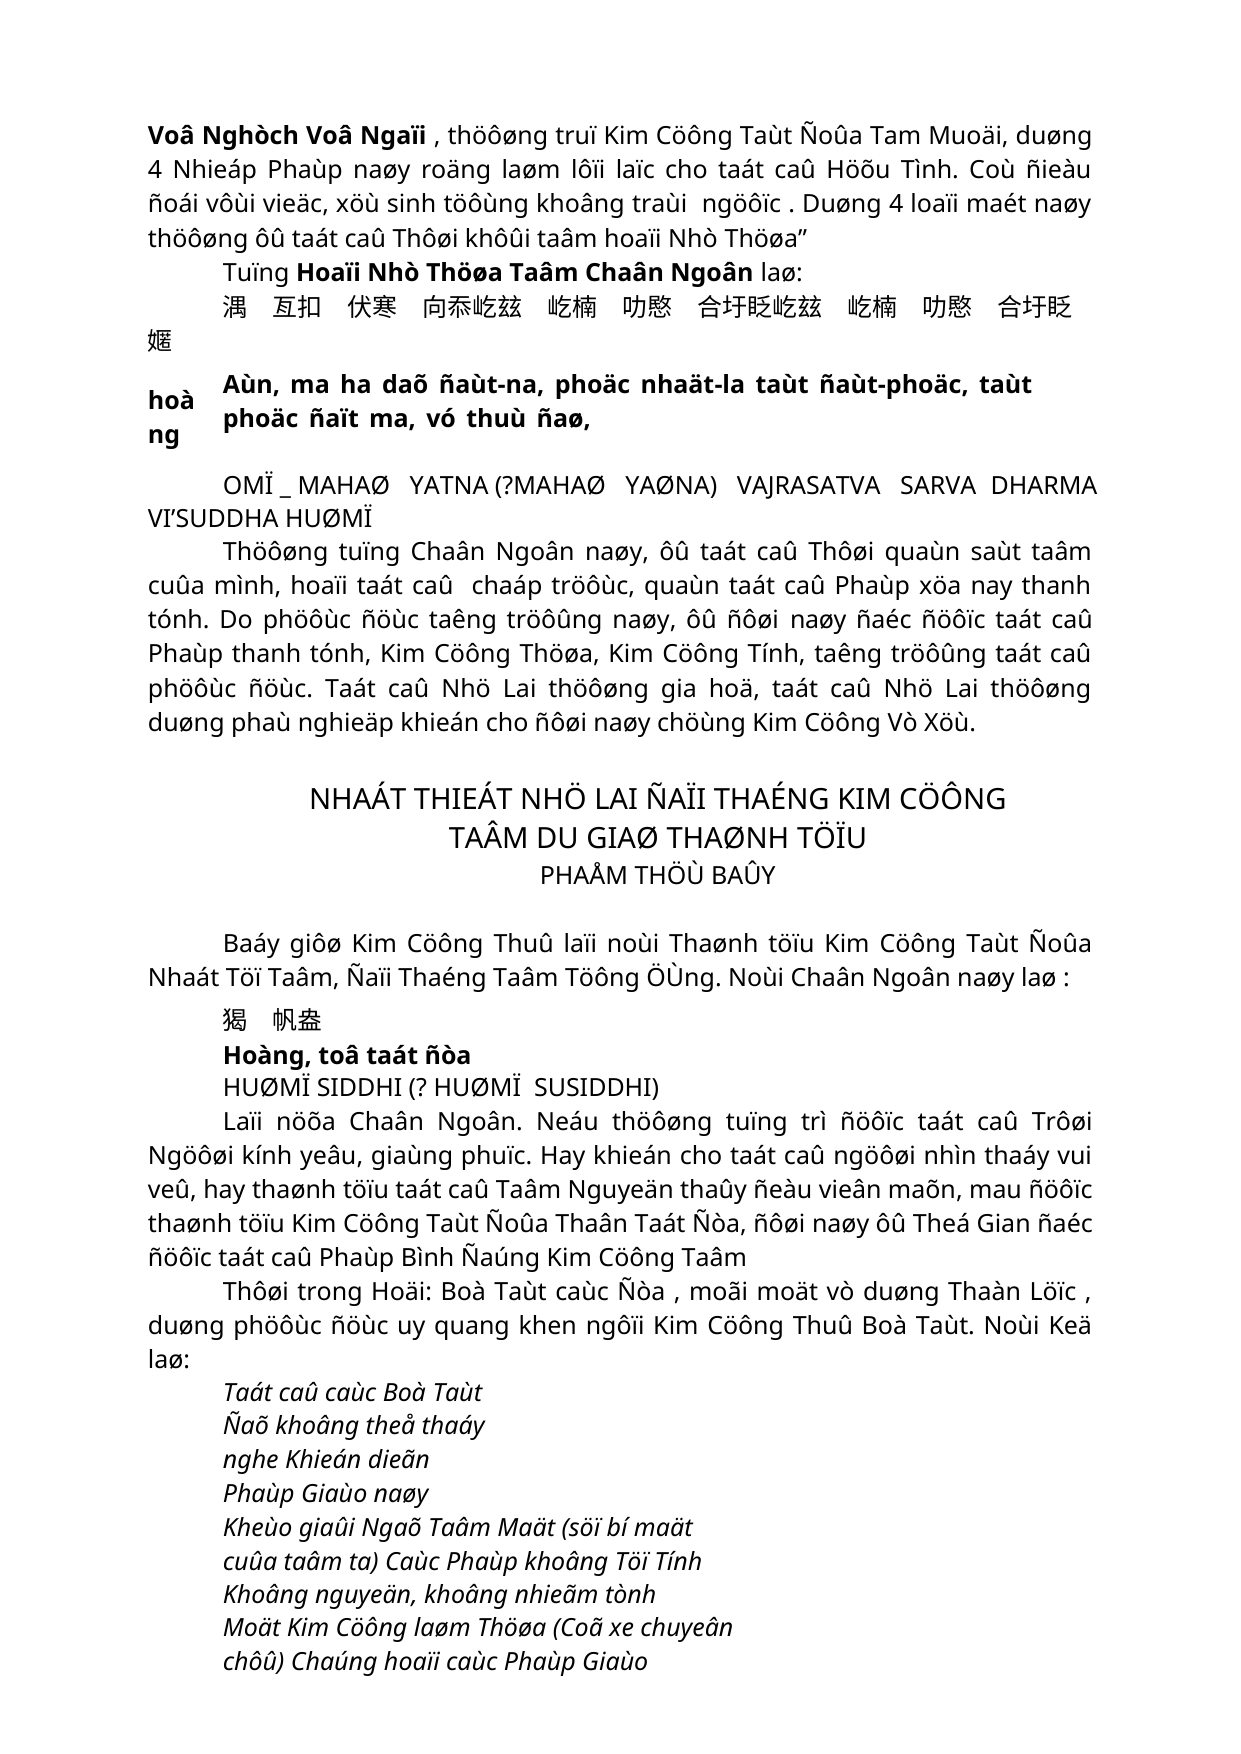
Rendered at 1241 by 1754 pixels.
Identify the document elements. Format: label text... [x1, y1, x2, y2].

subtitle NHAÁT THIEÁT NHÖ LAI ÑAÏI THAÉNG KIM CÖÔNG TAÂM DU GIAØ THAØNH TÖÏU [276, 778, 1040, 857]
text 猲 帆盎 [223, 996, 1107, 1038]
text Voâ Nghòch Voâ Ngaïi , thöôøng truï Kim Cöông Taùt Ñoûa Tam Muoäi, duøng 4 Nhieáp Phaùp naøy roäng laøm lôïi laïc cho taát caû Höõu Tình. Coù ñieàu ñoái vôùi vieäc, xöù sinh töôùng khoâng traùi ngöôïc . Duøng 4 loaïi maét naøy thöôøng ôû taát caû Thôøi khôûi taâm hoaïi Nhò Thöøa” [148, 118, 1093, 254]
text Baáy giôø Kim Cöông Thuû laïi noùi Thaønh töïu Kim Cöông Taùt Ñoûa Nhaát Töï Taâm, Ñaïi Thaéng Taâm Töông ÖÙng. Noùi Chaân Ngoân naøy laø : [148, 926, 1093, 994]
text Kheùo giaûi Ngaõ Taâm Maät (söï bí maät cuûa taâm ta) Caùc Phaùp khoâng Töï Tính [223, 1510, 715, 1578]
text Moät Kim Cöông laøm Thöøa (Coã xe chuyeân chôû) Chaúng hoaïi caùc Phaùp Giaùo [223, 1610, 743, 1678]
subtitle hoàng [148, 383, 202, 451]
text Thöôøng tuïng Chaân Ngoân naøy, ôû taát caû Thôøi quaùn saùt taâm cuûa mình, hoaïi taát caû chaáp tröôùc, quaùn taát caû Phaùp xöa nay thanh tónh. Do phöôùc ñöùc taêng tröôûng naøy, ôû ñôøi naøy ñaéc ñöôïc taát caû Phaùp thanh tónh, Kim Cöông Thöøa, Kim Cöông Tính, taêng tröôûng taát caû phöôùc ñöùc. Taát caû Nhö Lai thöôøng gia hoä, taát caû Nhö Lai thöôøng duøng phaù nghieäp khieán cho ñôøi naøy chöùng Kim Cöông Vò Xöù. [148, 534, 1093, 738]
text Ñaõ khoâng theå thaáy nghe Khieán dieãn Phaùp Giaùo naøy [223, 1408, 505, 1510]
text HUØMÏ SIDDHI (? HUØMÏ SUSIDDHI) [223, 1071, 1107, 1103]
text Thôøi trong Hoäi: Boà Taùt caùc Ñòa , moãi moät vò duøng Thaàn Löïc , duøng phöôùc ñöùc uy quang khen ngôïi Kim Cöông Thuû Boà Taùt. Noùi Keä laø: [148, 1274, 1093, 1376]
text Tuïng Hoaïi Nhò Thöøa Taâm Chaân Ngoân laø: [223, 254, 1107, 288]
text OMÏ _ MAHAØ YATNA (?MAHAØ YAØNA) VAJRASATVA SARVA DHARMA [223, 469, 1107, 501]
text Aùn, ma ha daõ ñaùt-na, phoäc nhaät-la taùt ñaùt-phoäc, taùt phoäc ñaït ma, vó thuù ñaø, [223, 367, 1107, 435]
text Laïi nöõa Chaân Ngoân. Neáu thöôøng tuïng trì ñöôïc taát caû Trôøi Ngöôøi kính yeâu, giaùng phuïc. Hay khieán cho taát caû ngöôøi nhìn thaáy vui veû, hay thaønh töïu taát caû Taâm Nguyeän thaûy ñeàu vieân maõn, mau ñöôïc thaønh töïu Kim Cöông Taùt Ñoûa Thaân Taát Ñòa, ñôøi naøy ôû Theá Gian ñaéc ñöôïc taát caû Phaùp Bình Ñaúng Kim Cöông Taâm [148, 1103, 1093, 1274]
text PHAÅM THÖÙ BAÛY [290, 857, 1025, 891]
text 湡 亙扣 伏寒 向忝屹玆 屹楠 叻愍 合圩眨屹玆 屹楠 叻愍 合圩眨 [223, 290, 1107, 324]
text Taát caû caùc Boà Taùt [223, 1376, 1107, 1408]
text 嫟 [148, 324, 202, 358]
text Khoâng nguyeän, khoâng nhieãm tònh [223, 1578, 1107, 1610]
text VI’SUDDHA HUØMÏ [148, 501, 1107, 534]
subtitle Hoàng, toâ taát ñòa [223, 1038, 1107, 1071]
